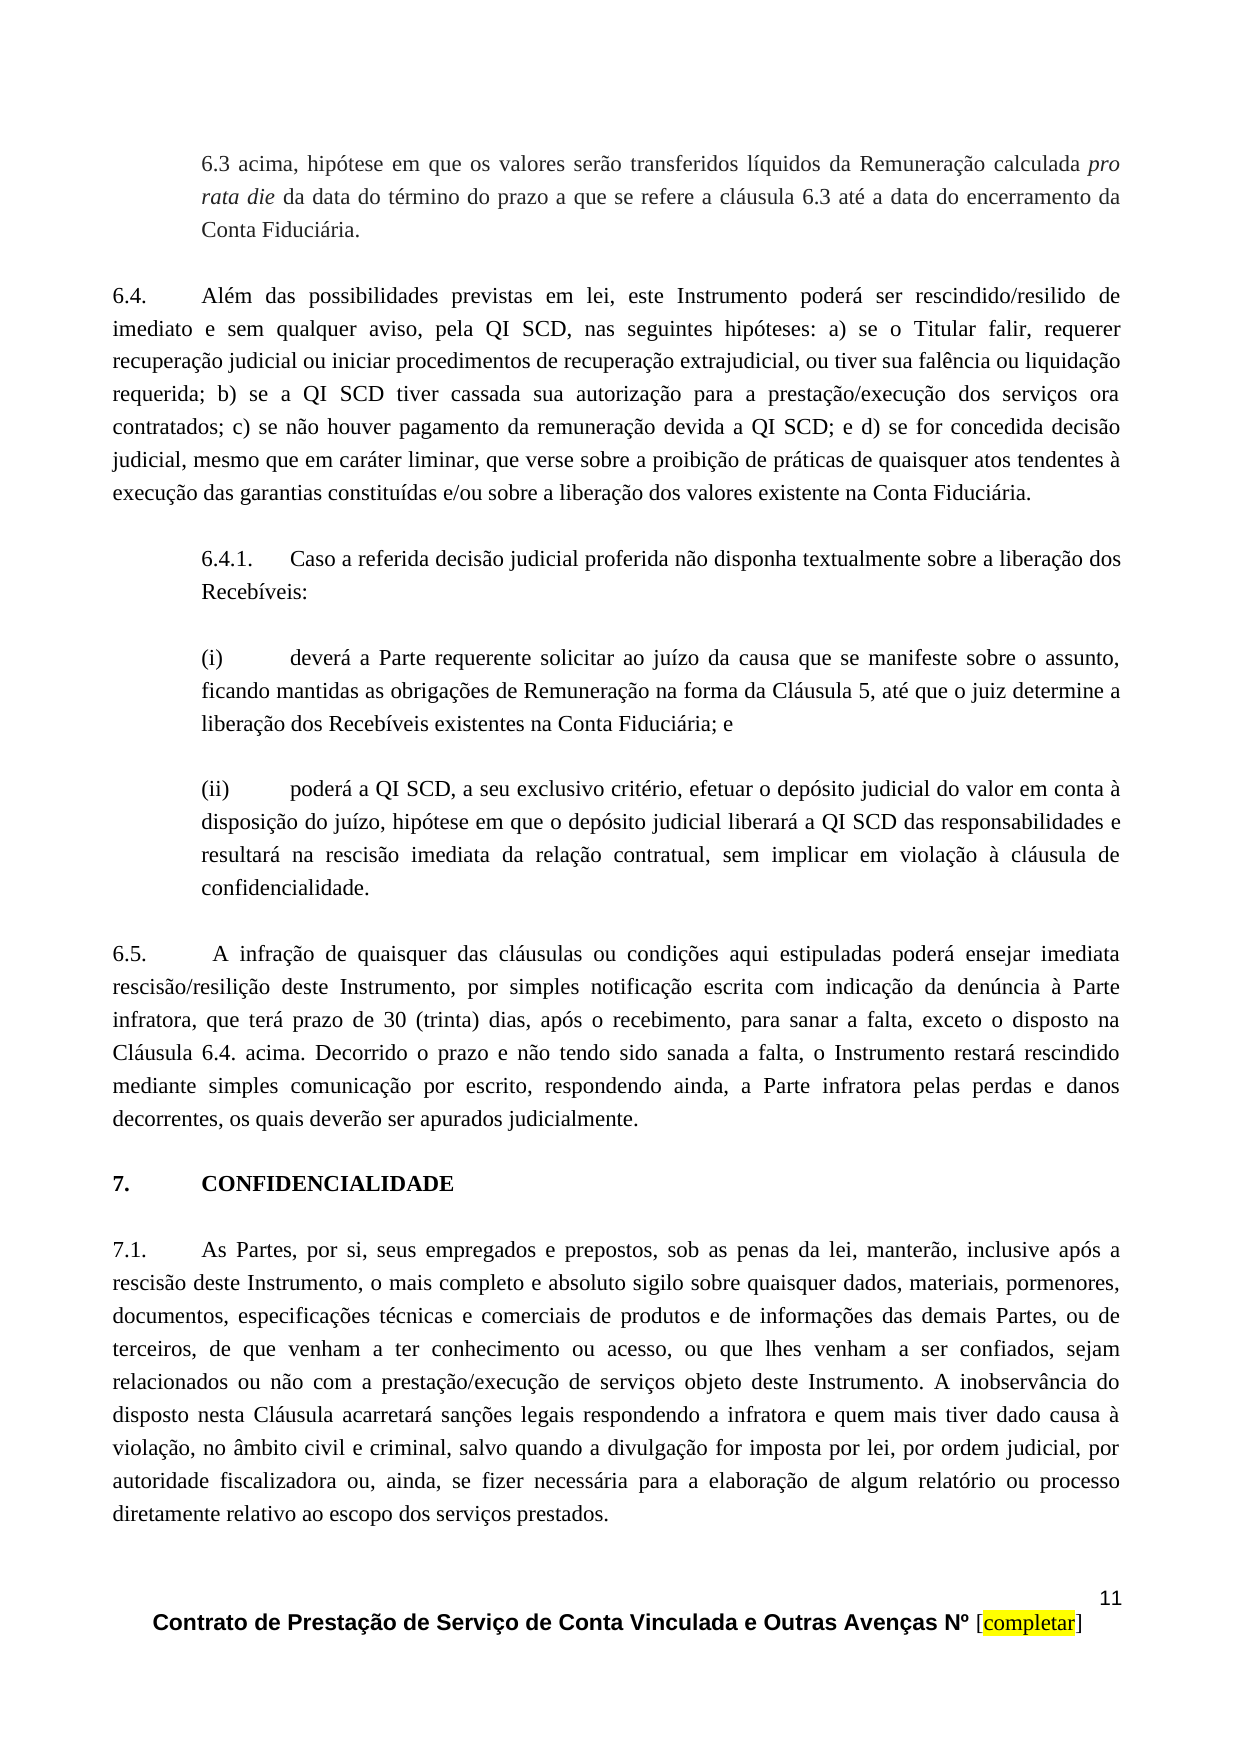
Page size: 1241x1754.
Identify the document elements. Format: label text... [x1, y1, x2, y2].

list A infração de quaisquer das cláusulas ou condições aqui estipuladas poderá ensejar imediata rescisão/resilição deste Instrumento, por simples notificação escrita com indicação da denúncia à Parte infratora, que terá prazo de 30 (trinta) dias, após o recebimento, para sanar a falta, exceto o disposto na Cláusula 6.4. acima. Decorrido o prazo e não tendo sido sanada a falta, o Instrumento restará rescindido mediante simples comunicação por escrito, respondendo ainda, a Parte infratora pelas perdas e danos decorrentes, os quais deverão ser apurados judicialmente. [112, 940, 1122, 1131]
list Caso a referida decisão judicial proferida não disponha textualmente sobre a liberação dos Recebíveis: [201, 545, 1122, 604]
list poderá a QI SCD, a seu exclusivo critério, efetuar o depósito judicial do valor em conta à disposição do juízo, hipótese em que o depósito judicial liberará a QI SCD das responsabilidades e resultará na rescisão imediata da relação contratual, sem implicar em violação à cláusula de confidencialidade. [201, 775, 1122, 901]
list CONFIDENCIALIDADE [112, 1170, 1122, 1197]
list Além das possibilidades previstas em lei, este Instrumento poderá ser rescindido/resilido de imediato e sem qualquer aviso, pela QI SCD, nas seguintes hipóteses: a) se o Titular falir, requerer recuperação judicial ou iniciar procedimentos de recuperação extrajudicial, ou tiver sua falência ou liquidação requerida; b) se a QI SCD tiver cassada sua autorização para a prestação/execução dos serviços ora contratados; c) se não houver pagamento da remuneração devida a QI SCD; e d) se for concedida decisão judicial, mesmo que em caráter liminar, que verse sobre a proibição de práticas de quaisquer atos tendentes à execução das garantias constituídas e/ou sobre a liberação dos valores existente na Conta Fiduciária. [112, 282, 1122, 506]
list As Partes, por si, seus empregados e prepostos, sob as penas da lei, manterão, inclusive após a rescisão deste Instrumento, o mais completo e absoluto sigilo sobre quaisquer dados, materiais, pormenores, documentos, especificações técnicas e comerciais de produtos e de informações das demais Partes, ou de terceiros, de que venham a ter conhecimento ou acesso, ou que lhes venham a ser confiados, sejam relacionados ou não com a prestação/execução de serviços objeto deste Instrumento. A inobservância do disposto nesta Cláusula acarretará sanções legais respondendo a infratora e quem mais tiver dado causa à violação, no âmbito civil e criminal, salvo quando a divulgação for imposta por lei, por ordem judicial, por autoridade fiscalizadora ou, ainda, se fizer necessária para a elaboração de algum relatório ou processo diretamente relativo ao escopo dos serviços prestados. [112, 1236, 1122, 1526]
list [201, 150, 1122, 183]
list deverá a Parte requerente solicitar ao juízo da causa que se manifeste sobre o assunto, ficando mantidas as obrigações de Remuneração na forma da Cláusula 5, até que o juiz determine a liberação dos Recebíveis existentes na Conta Fiduciária; e [201, 644, 1122, 736]
